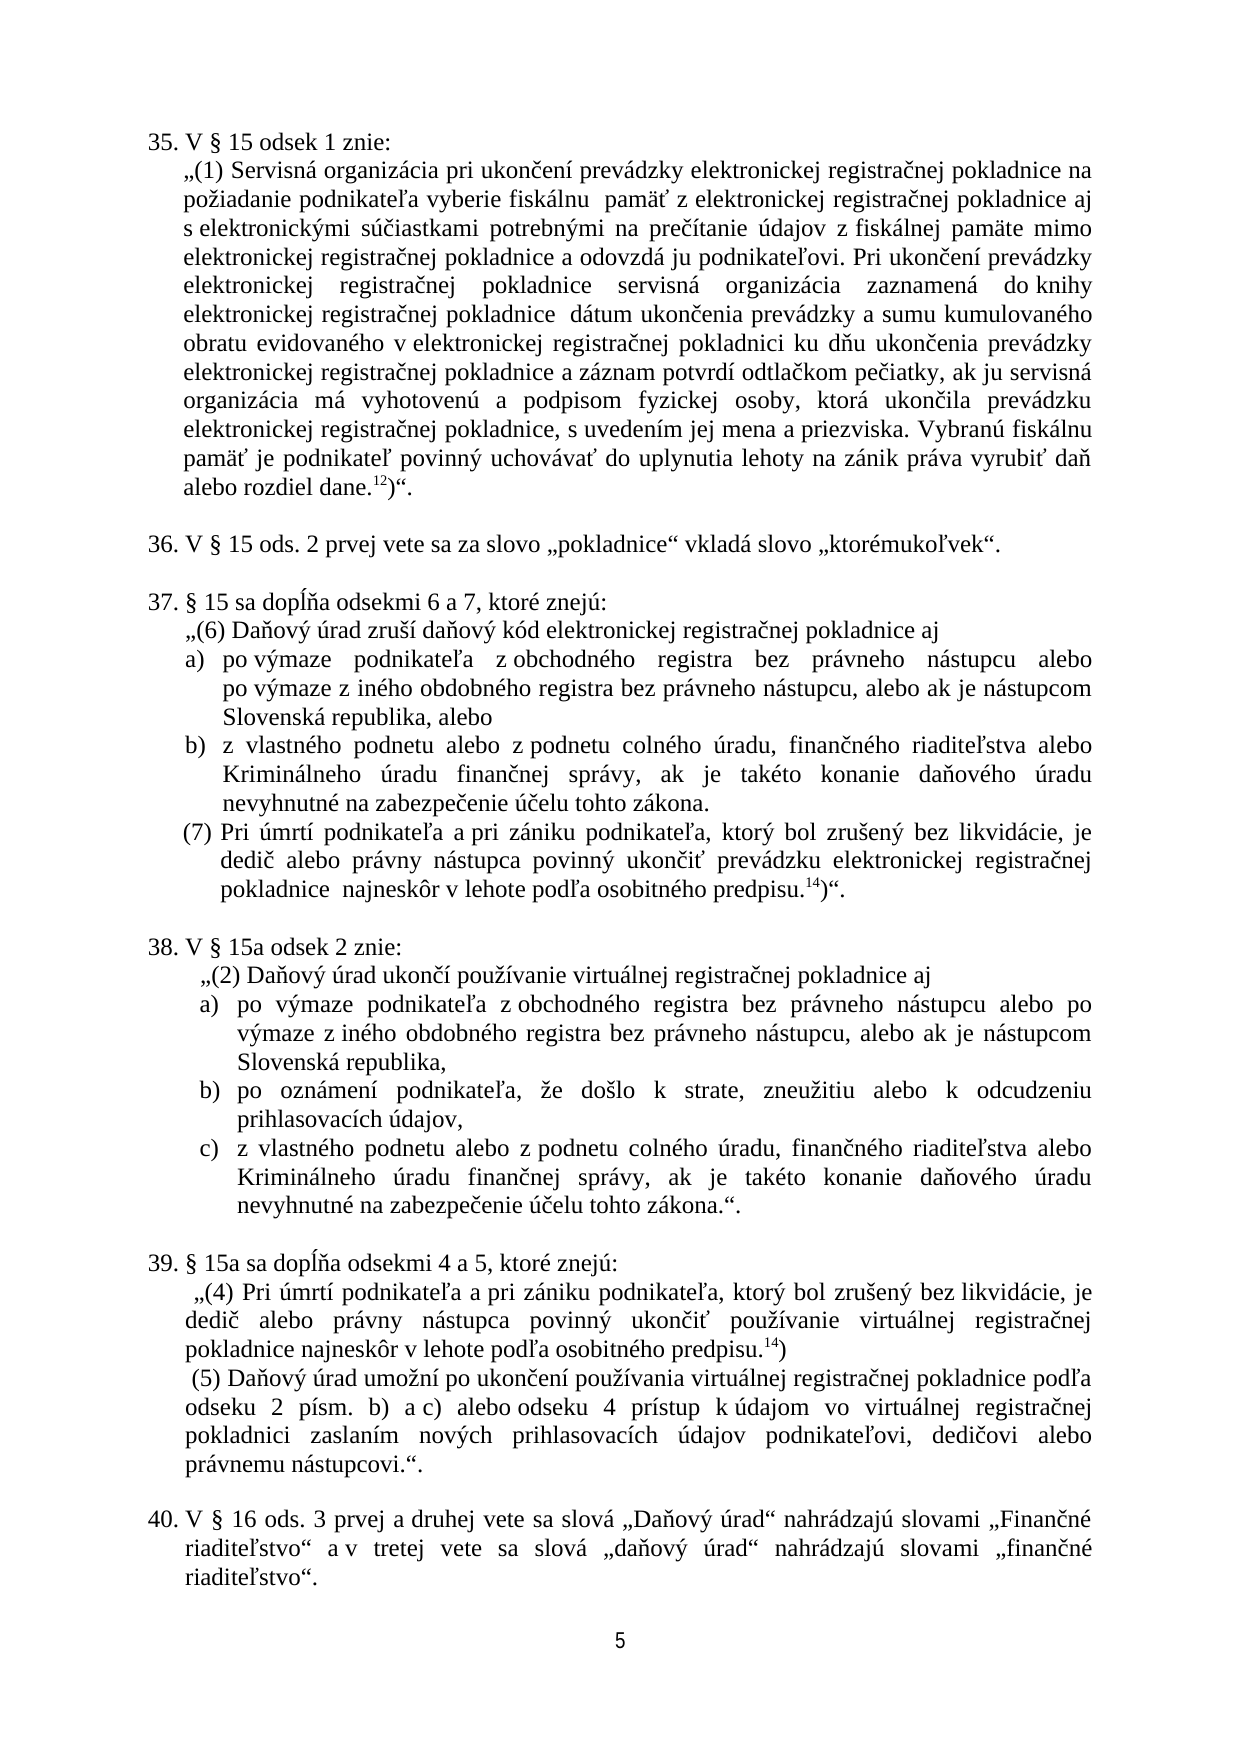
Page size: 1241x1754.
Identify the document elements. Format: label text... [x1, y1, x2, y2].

text „(1) Servisná organizácia pri ukončení prevádzky elektronickej registračnej pokladnice na požiadanie podnikateľa vyberie fiskálnu pamäť z elektronickej registračnej pokladnice aj s elektronickými súčiastkami potrebnými na prečítanie údajov z fiskálnej pamäte mimo elektronickej registračnej pokladnice a odovzdá ju podnikateľovi. Pri ukončení prevádzky elektronickej registračnej pokladnice servisná organizácia zaznamená do knihy elektronickej registračnej pokladnice dátum ukončenia prevádzky a sumu kumulovaného obratu evidovaného v elektronickej registračnej pokladnici ku dňu ukončenia prevádzky elektronickej registračnej pokladnice a záznam potvrdí odtlačkom pečiatky, ak ju servisná organizácia má vyhotovenú a podpisom fyzickej osoby, ktorá ukončila prevádzku elektronickej registračnej pokladnice, s uvedením jej mena a priezviska. Vybranú fiskálnu pamäť je podnikateľ povinný uchovávať do uplynutia lehoty na zánik práva vyrubiť daň alebo rozdiel dane.12)“. [183, 155, 1092, 500]
list V § 15 ods. 2 prvej vete sa za slovo „pokladnice“ vkladá slovo „ktorémukoľvek“. [148, 529, 1092, 558]
list V § 15 odsek 1 znie: [148, 127, 1092, 155]
list po výmaze podnikateľa z obchodného registra bez právneho nástupcu alebo po výmaze z iného obdobného registra bez právneho nástupcu, alebo ak je nástupcom Slovenská republika, [199, 989, 1092, 1075]
list Pri úmrtí podnikateľa a pri zániku podnikateľa, ktorý bol zrušený bez likvidácie, je dedič alebo právny nástupca povinný ukončiť prevádzku elektronickej registračnej pokladnice najneskôr v lehote podľa osobitného predpisu.14)“. [183, 817, 1092, 903]
list V § 16 ods. 3 prvej a druhej vete sa slová „Daňový úrad“ nahrádzajú slovami „Finančné riaditeľstvo“ a v tretej vete sa slová „daňový úrad“ nahrádzajú slovami „finančné riaditeľstvo“. [148, 1504, 1092, 1590]
list „(2) Daňový úrad ukončí používanie virtuálnej registračnej pokladnice aj [200, 960, 1092, 989]
list po výmaze podnikateľa z obchodného registra bez právneho nástupcu alebo po výmaze z iného obdobného registra bez právneho nástupcu, alebo ak je nástupcom Slovenská republika, alebo [185, 644, 1092, 730]
list z vlastného podnetu alebo z podnetu colného úradu, finančného riaditeľstva alebo Kriminálneho úradu finančnej správy, ak je takéto konanie daňového úradu nevyhnutné na zabezpečenie účelu tohto zákona. [185, 730, 1092, 817]
text „(4) Pri úmrtí podnikateľa a pri zániku podnikateľa, ktorý bol zrušený bez likvidácie, je dedič alebo právny nástupca povinný ukončiť používanie virtuálnej registračnej pokladnice najneskôr v lehote podľa osobitného predpisu.14) [185, 1277, 1092, 1363]
list § 15 sa dopĺňa odsekmi 6 a 7, ktoré znejú: [148, 587, 1092, 615]
text (5) Daňový úrad umožní po ukončení používania virtuálnej registračnej pokladnice podľa odseku 2 písm. b) a c) alebo odseku 4 prístup k údajom vo virtuálnej registračnej pokladnici zaslaním nových prihlasovacích údajov podnikateľovi, dedičovi alebo právnemu nástupcovi.“. [185, 1363, 1092, 1478]
text „(6) Daňový úrad zruší daňový kód elektronickej registračnej pokladnice aj [185, 615, 1092, 644]
list V § 15a odsek 2 znie: [148, 932, 1092, 960]
list § 15a sa dopĺňa odsekmi 4 a 5, ktoré znejú: [148, 1248, 1092, 1277]
list po oznámení podnikateľa, že došlo k strate, zneužitiu alebo k odcudzeniu prihlasovacích údajov, [199, 1075, 1092, 1133]
list z vlastného podnetu alebo z podnetu colného úradu, finančného riaditeľstva alebo Kriminálneho úradu finančnej správy, ak je takéto konanie daňového úradu nevyhnutné na zabezpečenie účelu tohto zákona.“. [199, 1133, 1092, 1219]
